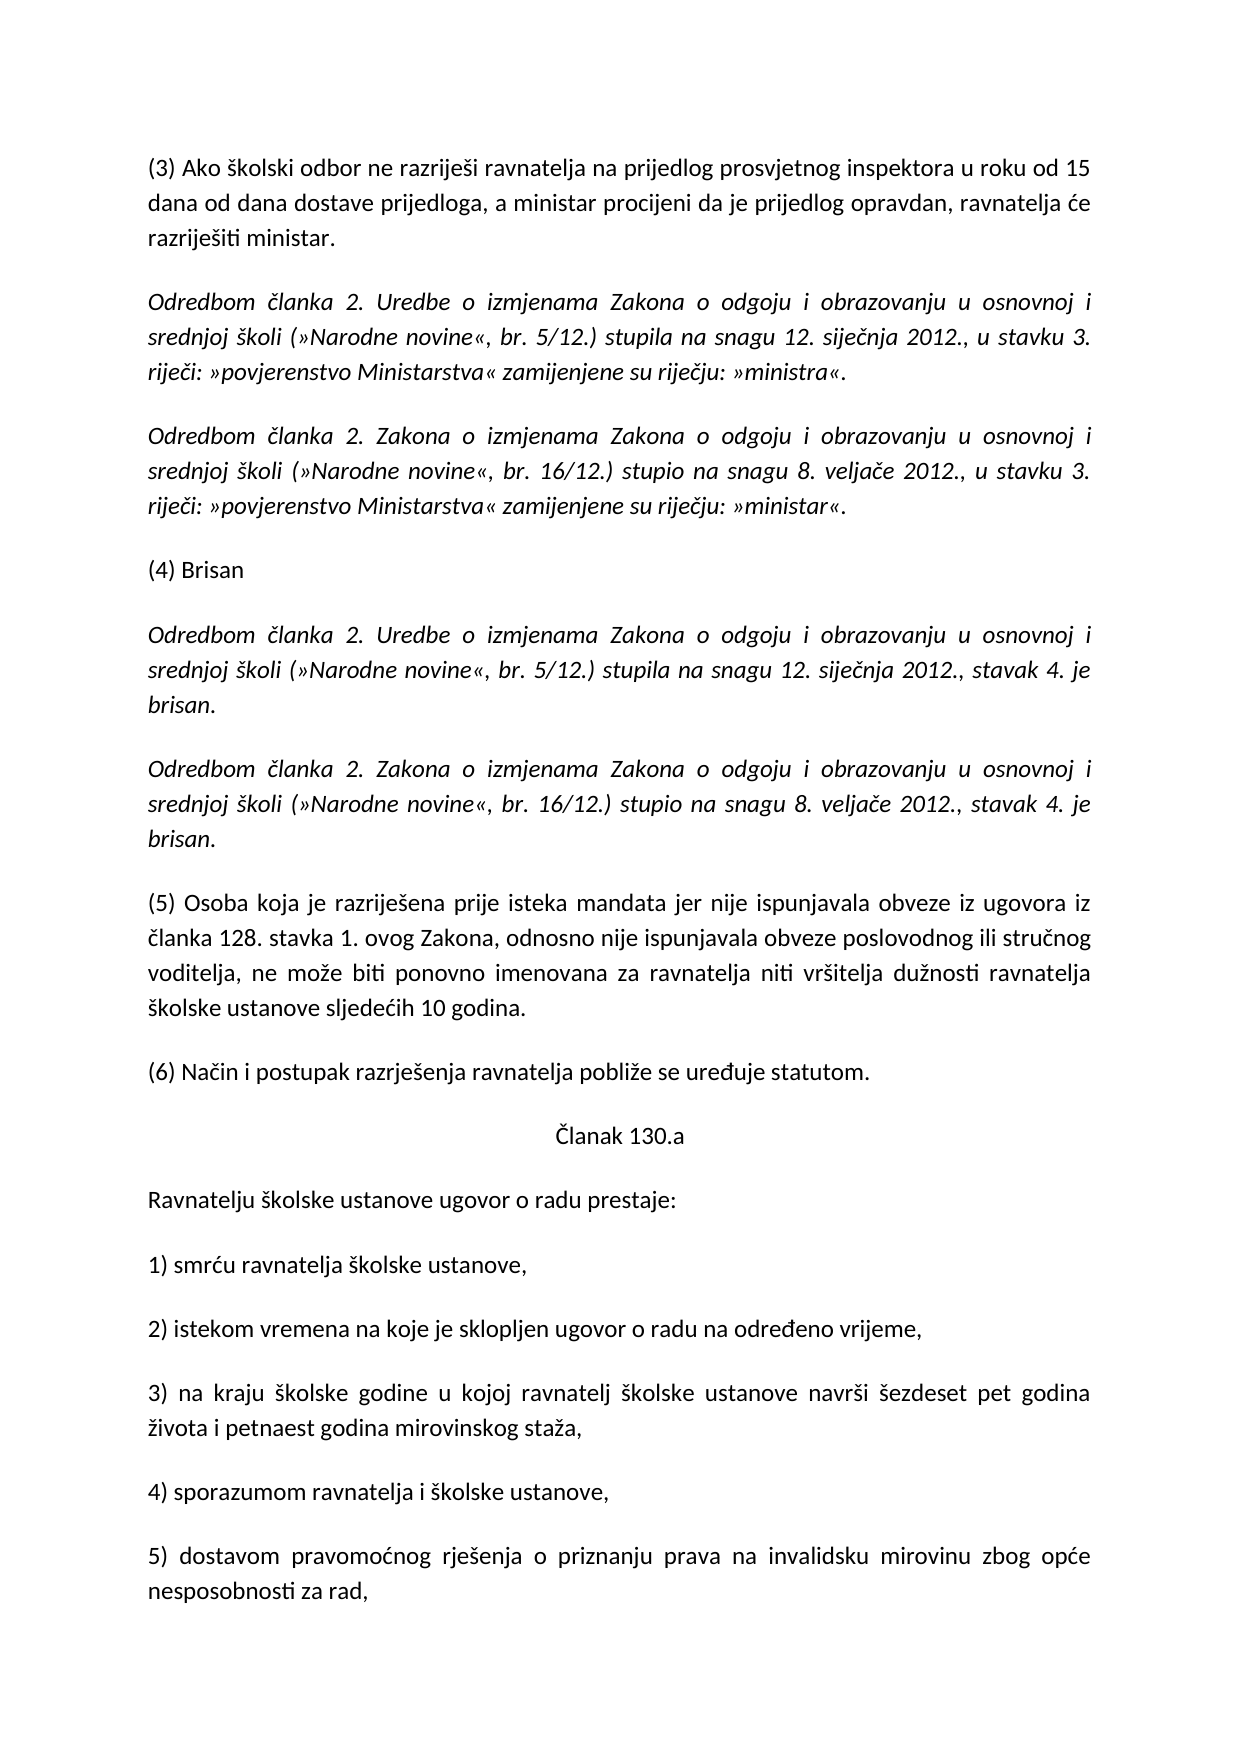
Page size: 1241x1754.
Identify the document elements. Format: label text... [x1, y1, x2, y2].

text 1) smrću ravnatelja školske ustanove, [148, 1244, 1093, 1279]
text Odredbom članka 2. Zakona o izmjenama Zakona o odgoju i obrazovanju u osnovnoj i srednjoj školi (»Narodne novine«, br. 16/12.) stupio na snagu 8. veljače 2012., u stavku 3. riječi: »povjerenstvo Ministarstva« zamijenjene su riječju: »ministar«. [148, 416, 1093, 521]
text Odredbom članka 2. Uredbe o izmjenama Zakona o odgoju i obrazovanju u osnovnoj i srednjoj školi (»Narodne novine«, br. 5/12.) stupila na snagu 12. siječnja 2012., stavak 4. je brisan. [148, 614, 1093, 719]
text Odredbom članka 2. Zakona o izmjenama Zakona o odgoju i obrazovanju u osnovnoj i srednjoj školi (»Narodne novine«, br. 16/12.) stupio na snagu 8. veljače 2012., stavak 4. je brisan. [148, 748, 1093, 853]
text (5) Osoba koja je razriješena prije isteka mandata jer nije ispunjavala obveze iz ugovora iz članka 128. stavka 1. ovog Zakona, odnosno nije ispunjavala obveze poslovodnog ili stručnog voditelja, ne može biti ponovno imenovana za ravnatelja niti vršitelja dužnosti ravnatelja školske ustanove sljedećih 10 godina. [148, 883, 1093, 1023]
text 5) dostavom pravomoćnog rješenja o priznanju prava na invalidsku mirovinu zbog opće nesposobnosti za rad, [148, 1536, 1093, 1606]
text (4) Brisan [148, 550, 1093, 585]
text 2) istekom vremena na koje je sklopljen ugovor o radu na određeno vrijeme, [148, 1308, 1093, 1343]
text (3) Ako školski odbor ne razriješi ravnatelja na prijedlog prosvjetnog inspektora u roku od 15 dana od dana dostave prijedloga, a ministar procijeni da je prijedlog opravdan, ravnatelja će razriješiti ministar. [148, 148, 1093, 253]
text 3) na kraju školske godine u kojoj ravnatelj školske ustanove navrši šezdeset pet godina života i petnaest godina mirovinskog staža, [148, 1373, 1093, 1443]
text Članak 130.a [148, 1116, 1093, 1151]
text Ravnatelju školske ustanove ugovor o radu prestaje: [148, 1180, 1093, 1215]
text (6) Način i postupak razrješenja ravnatelja pobliže se uređuje statutom. [148, 1052, 1093, 1087]
text 4) sporazumom ravnatelja i školske ustanove, [148, 1472, 1093, 1507]
text Odredbom članka 2. Uredbe o izmjenama Zakona o odgoju i obrazovanju u osnovnoj i srednjoj školi (»Narodne novine«, br. 5/12.) stupila na snagu 12. siječnja 2012., u stavku 3. riječi: »povjerenstvo Ministarstva« zamijenjene su riječju: »ministra«. [148, 282, 1093, 387]
